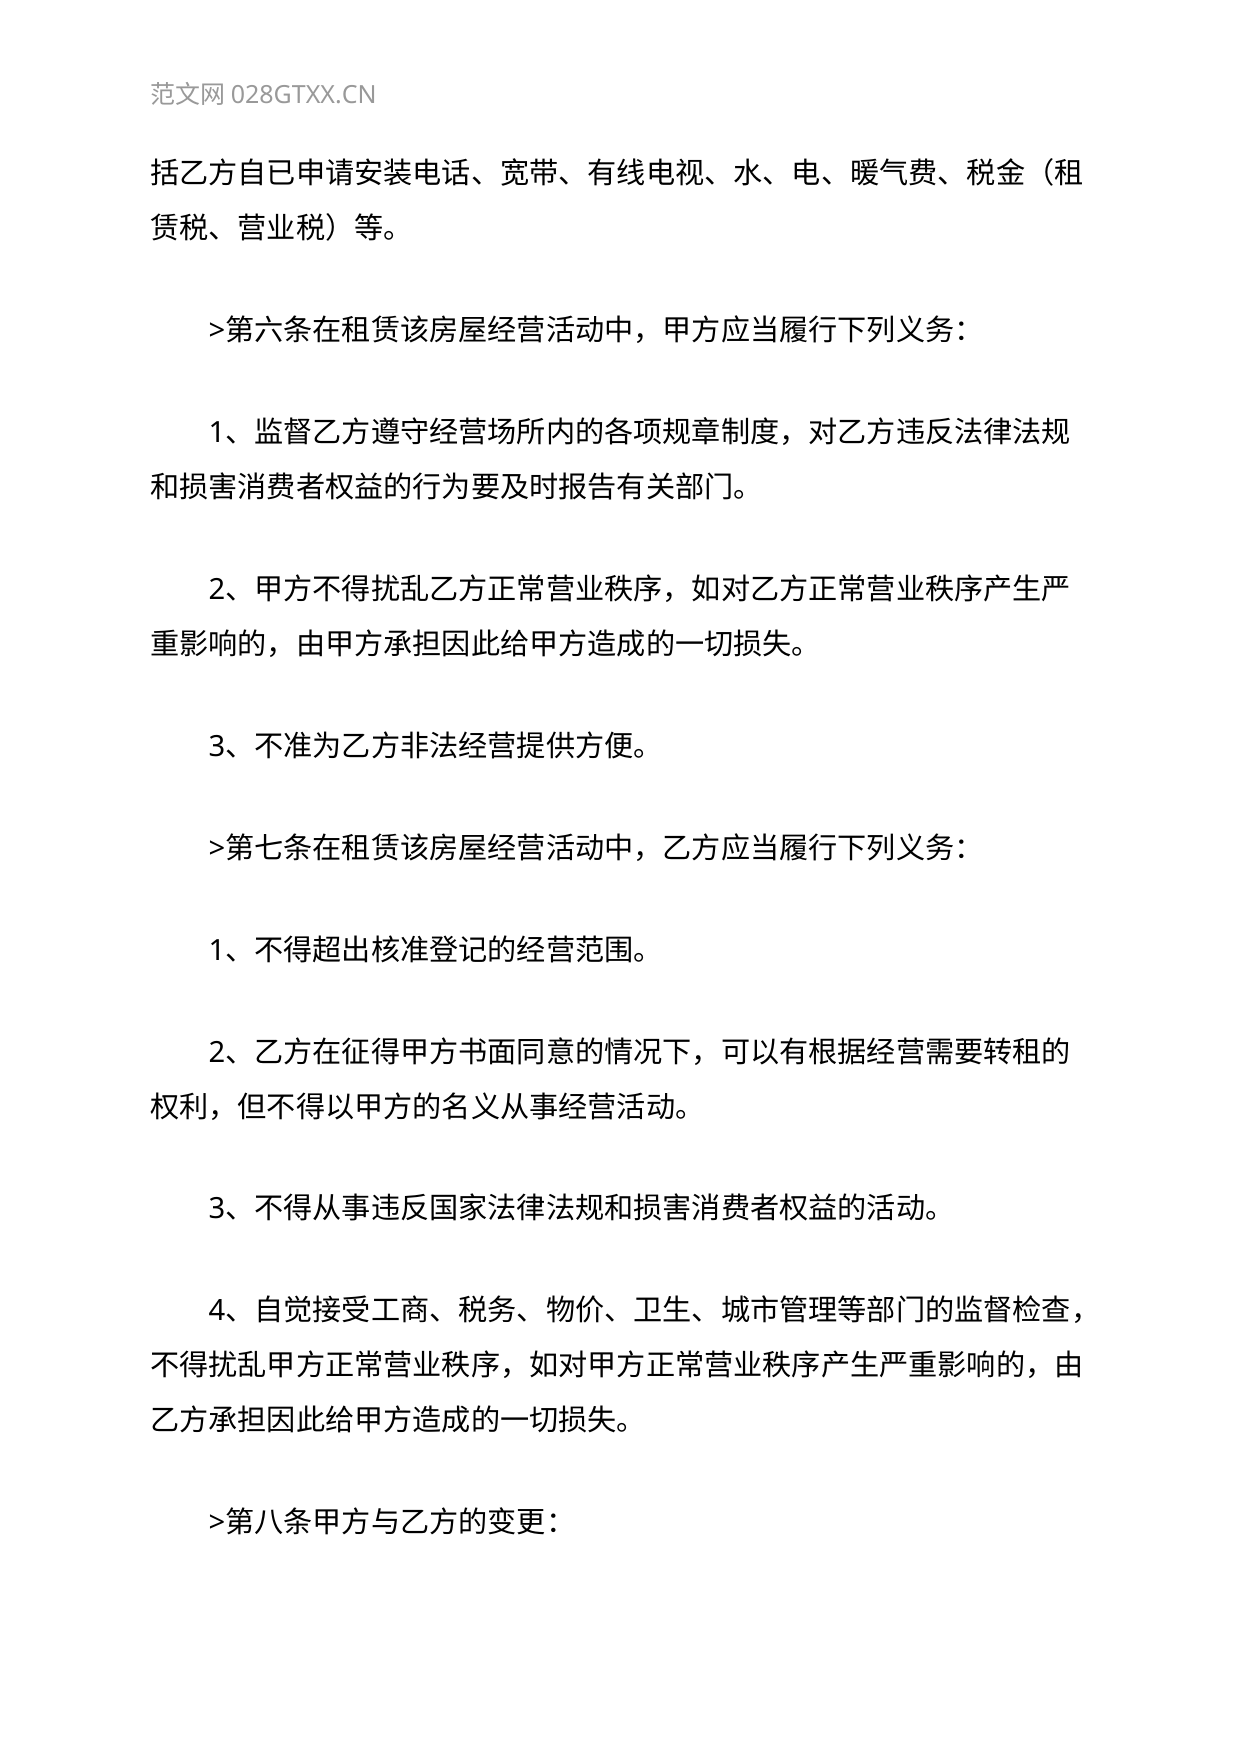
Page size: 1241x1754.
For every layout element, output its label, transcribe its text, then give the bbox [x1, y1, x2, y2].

text 4、自觉接受工商、税务、物价、卫生、城市管理等部门的监督检查，不得扰乱甲方正常营业秩序，如对甲方正常营业秩序产生严重影响的，由乙方承担因此给甲方造成的一切损失。 [150, 1287, 1090, 1439]
text 3、不准为乙方非法经营提供方便。 [150, 722, 1090, 764]
text >第六条在租赁该房屋经营活动中，甲方应当履行下列义务： [150, 307, 1090, 349]
text >第七条在租赁该房屋经营活动中，乙方应当履行下列义务： [150, 824, 1090, 867]
text 1、不得超出核准登记的经营范围。 [150, 926, 1090, 968]
text 3、不得从事违反国家法律法规和损害消费者权益的活动。 [150, 1185, 1090, 1227]
text >第八条甲方与乙方的变更： [150, 1498, 1090, 1541]
text 2、乙方在征得甲方书面同意的情况下，可以有根据经营需要转租的权利，但不得以甲方的名义从事经营活动。 [150, 1028, 1090, 1125]
text 1、监督乙方遵守经营场所内的各项规章制度，对乙方违反法律法规和损害消费者权益的行为要及时报告有关部门。 [150, 409, 1090, 506]
text 2、甲方不得扰乱乙方正常营业秩序，如对乙方正常营业秩序产生严重影响的，由甲方承担因此给甲方造成的一切损失。 [150, 565, 1090, 663]
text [150, 150, 1090, 247]
